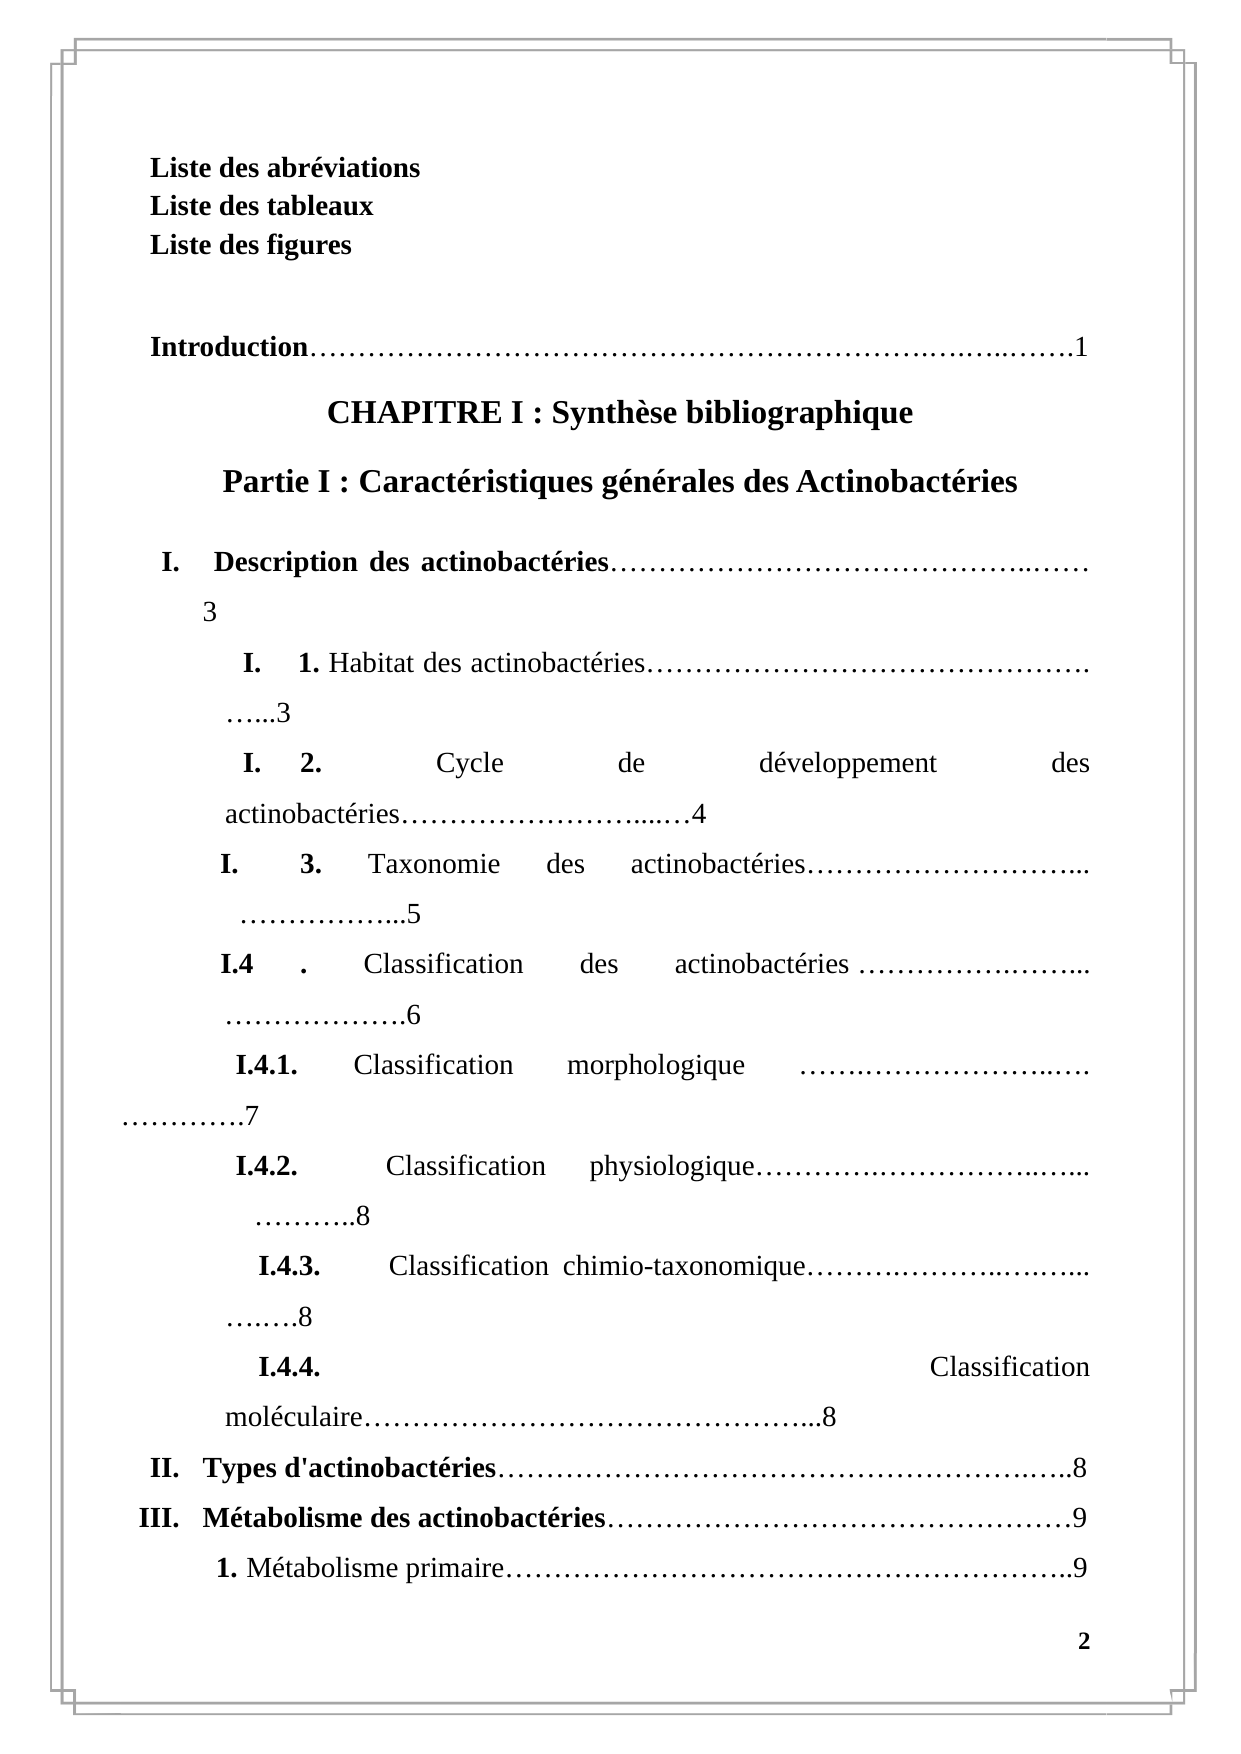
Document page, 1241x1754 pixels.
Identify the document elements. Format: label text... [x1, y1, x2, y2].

text Liste des tableaux [150, 188, 1090, 222]
list Description des actinobactéries……………………………………..……3 [179, 544, 1090, 628]
list Classification physiologique………….……………..…...………..8 [253, 1148, 1090, 1232]
picture [1, 1, 1241, 1751]
list Types d'actinobactéries……………………………………………….…..8 [179, 1450, 1090, 1483]
list Classification chimio-taxonomique……….………..….…...….….8 [225, 1248, 1090, 1332]
text CHAPITRE I : Synthèse bibliographique [150, 393, 1090, 431]
list Classification moléculaire………………………………………...8 [225, 1349, 1090, 1433]
list Métabolisme primaire…………………………………………………..9 [237, 1550, 1090, 1584]
text Liste des figures [150, 227, 1090, 261]
text Partie I : Caractéristiques générales des Actinobactéries [150, 462, 1090, 500]
list Classification morphologique …….………………..….………….7 [120, 1047, 1090, 1131]
list 2. Cycle de développement des actinobactéries……………………....…4 [225, 745, 1090, 829]
text Introduction……………………………………………………….….…..…….1 [150, 329, 1090, 363]
list . Classification des actinobactéries …………….……...……………….6 [224, 947, 1090, 1031]
list 3. Taxonomie des actinobactéries………………………...……………...5 [239, 846, 1090, 930]
list 1. Habitat des actinobactéries……………………………………….…...3 [225, 645, 1090, 729]
list Métabolisme des actinobactéries…………………………………………9 [179, 1500, 1090, 1534]
text Liste des abréviations [150, 150, 1090, 183]
